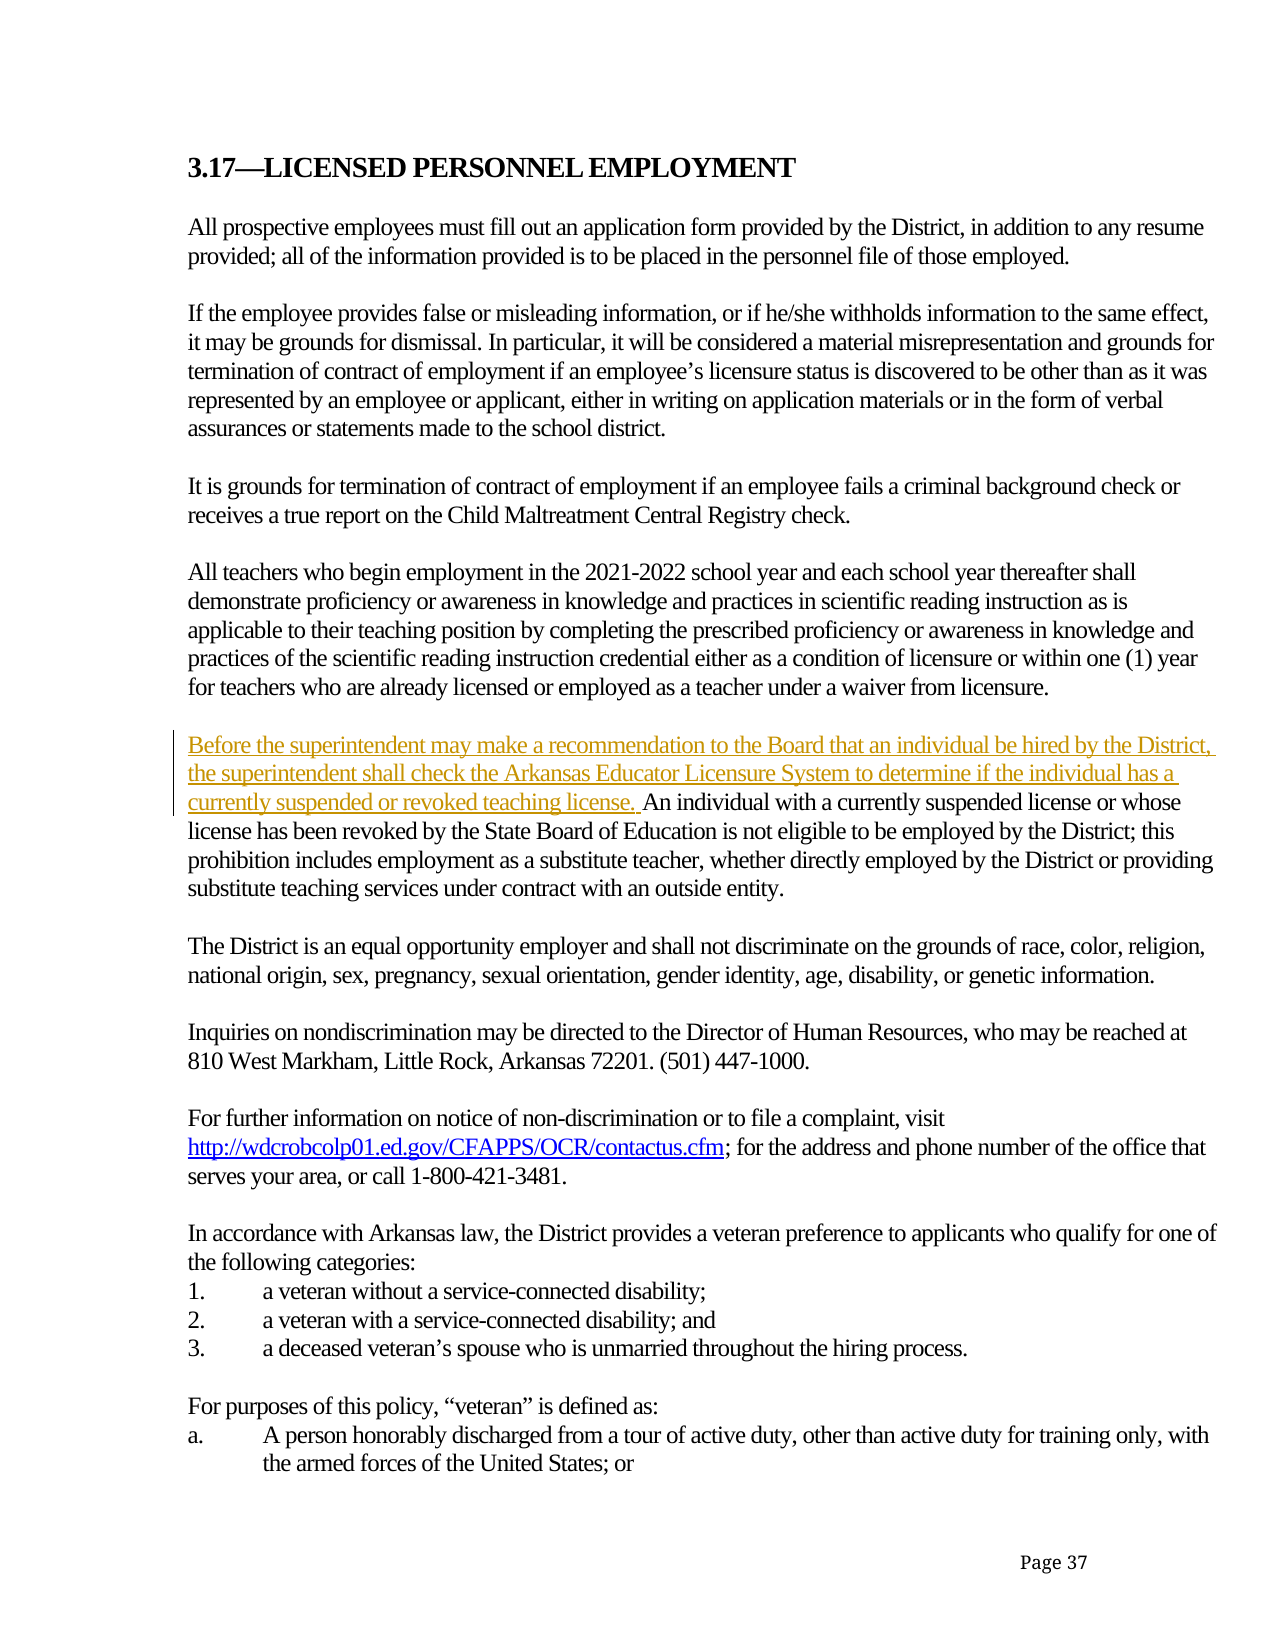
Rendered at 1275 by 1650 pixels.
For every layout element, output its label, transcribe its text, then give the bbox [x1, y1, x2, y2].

list a veteran with a service-connected disability; and [187, 1305, 1218, 1333]
list a deceased veteran’s spouse who is unmarried throughout the hiring process. [187, 1333, 1218, 1362]
list A person honorably discharged from a tour of active duty, other than active duty for training only, with the armed forces of the United States; or [187, 1420, 1218, 1477]
text 3.17—LICENSED PERSONNEL EMPLOYMENT [187, 150, 1218, 183]
text All teachers who begin employment in the 2021-2022 school year and each school year thereafter shall demonstrate proficiency or awareness in knowledge and practices in scientific reading instruction as is applicable to their teaching position by completing the prescribed proficiency or awareness in knowledge and practices of the scientific reading instruction credential either as a condition of licensure or within one (1) year for teachers who are already licensed or employed as a teacher under a waiver from licensure. [187, 557, 1218, 701]
text If the employee provides false or misleading information, or if he/she withholds information to the same effect, it may be grounds for dismissal. In particular, it will be considered a material misrepresentation and grounds for termination of contract of employment if an employee’s licensure status is discovered to be other than as it was represented by an employee or applicant, either in writing on application materials or in the form of verbal assurances or statements made to the school district. [187, 298, 1218, 442]
text All prospective employees must fill out an application form provided by the District, in addition to any resume provided; all of the information provided is to be placed in the personnel file of those employed. [187, 212, 1218, 270]
text The District is an equal opportunity employer and shall not discriminate on the grounds of race, color, religion, national origin, sex, pregnancy, sexual orientation, gender identity, age, disability, or genetic information. [187, 931, 1218, 988]
text It is grounds for termination of contract of employment if an employee fails a criminal background check or receives a true report on the Child Maltreatment Central Registry check. [187, 471, 1218, 528]
text An individual with a currently suspended license or whose license has been revoked by the State Board of Education is not eligible to be employed by the District; this prohibition includes employment as a substitute teacher, whether directly employed by the District or providing substitute teaching services under contract with an outside entity. [187, 730, 1218, 902]
list a veteran without a service-connected disability; [187, 1276, 1218, 1305]
text For further information on notice of non-discrimination or to file a complaint, visit http://wdcrobcolp01.ed.gov/CFAPPS/OCR/contactus.cfm; for the address and phone number of the office that serves your area, or call 1-800-421-3481. [187, 1103, 1218, 1190]
text In accordance with Arkansas law, the District provides a veteran preference to applicants who qualify for one of the following categories: [187, 1218, 1218, 1276]
text Inquiries on nondiscrimination may be directed to the Director of Human Resources, who may be reached at 810 West Markham, Little Rock, Arkansas 72201. (501) 447-1000. [187, 1017, 1218, 1075]
text For purposes of this policy, “veteran” is defined as: [187, 1391, 1218, 1420]
